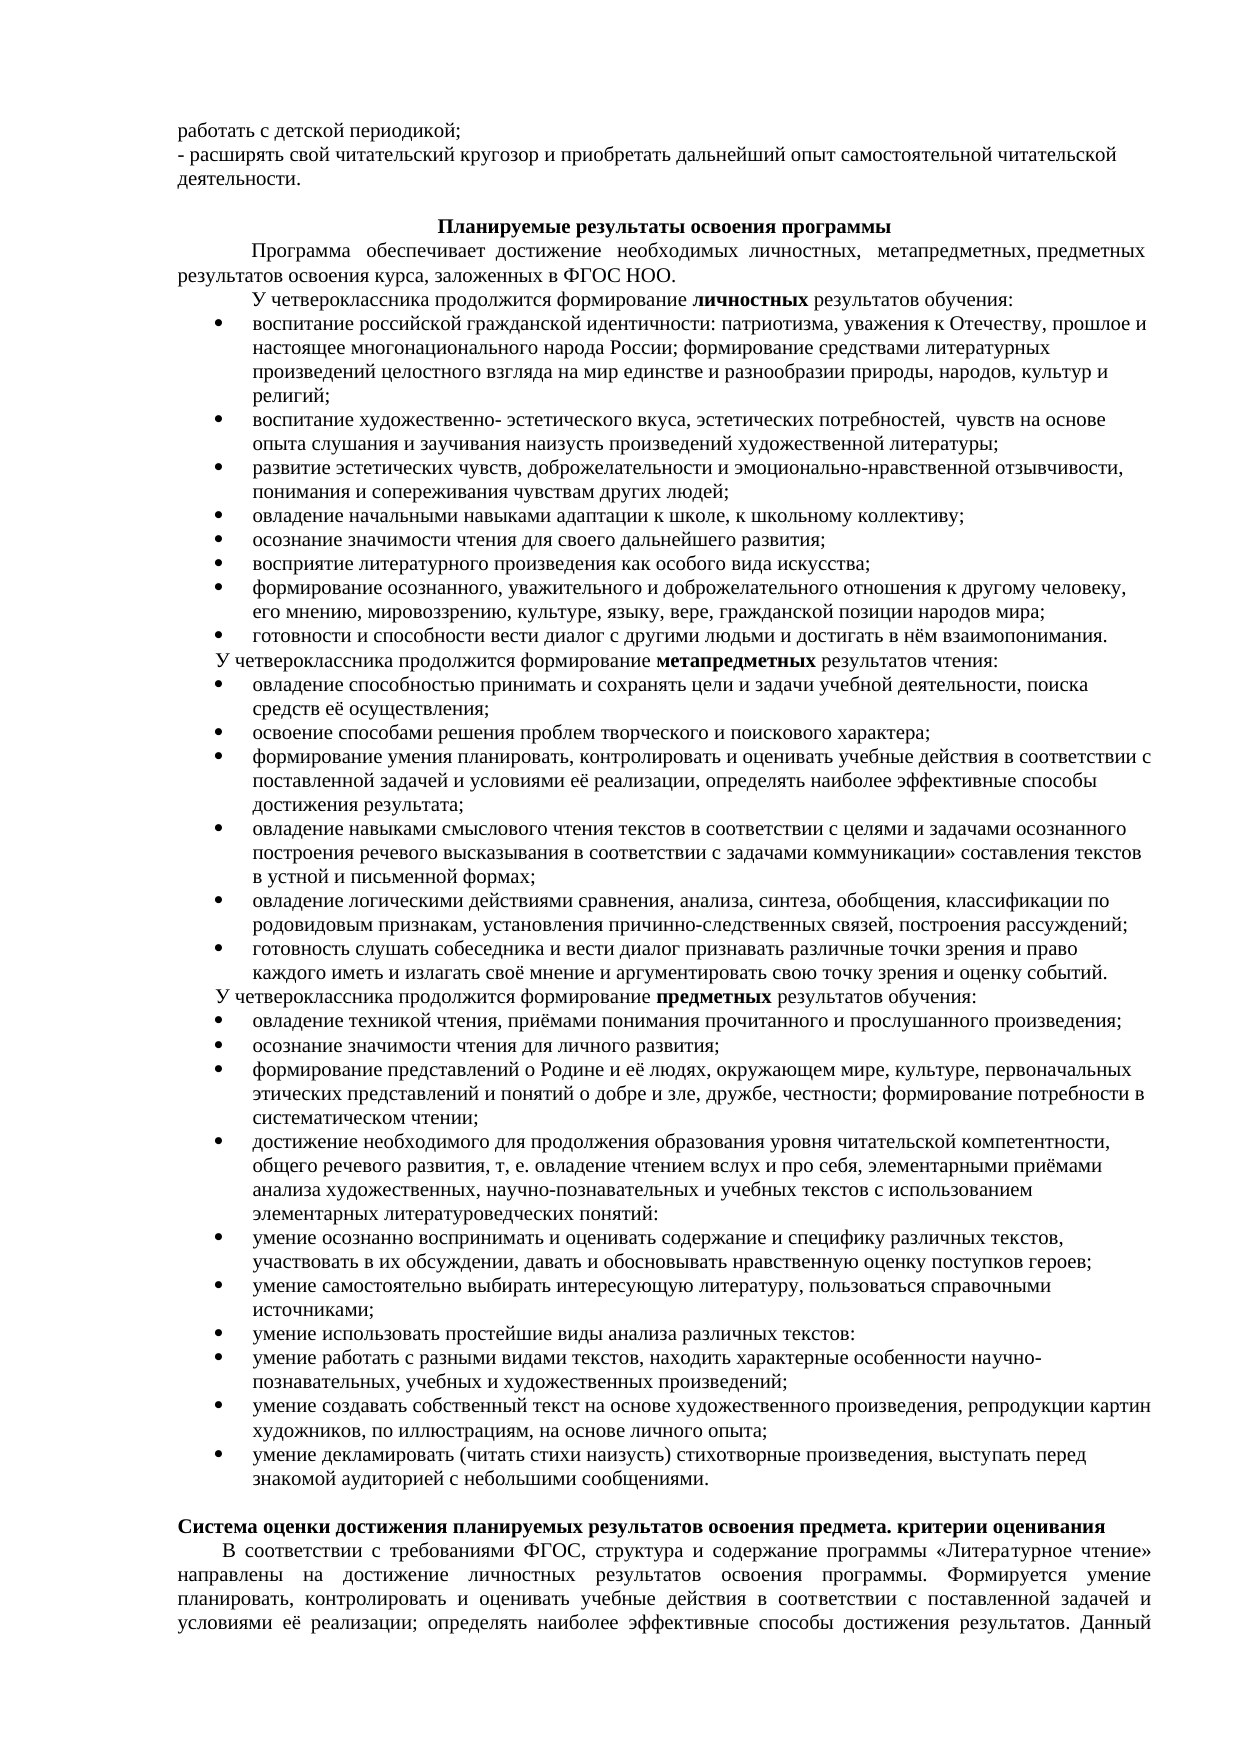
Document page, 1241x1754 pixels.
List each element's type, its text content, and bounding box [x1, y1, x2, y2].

text Система оценки достижения планируемых результатов освоения предмета. критерии оценивания [177, 1514, 1152, 1538]
list умение осознанно воспринимать и оценивать содержание и специфику различных текстов, участвовать в их обсуждении, давать и обосновывать нравственную оценку поступков героев; [215, 1225, 1152, 1273]
list умение использовать простейшие виды анализа различных текстов: [215, 1321, 1152, 1345]
list осознание значимости чтения для личного развития; [215, 1032, 1152, 1057]
text Планируемые результаты освоения программы [177, 214, 1152, 238]
list развитие эстетических чувств, доброжелательности и эмоционально-нравственной отзывчивости, понимания и сопереживания чувствам других людей; [215, 455, 1152, 503]
list овладение техникой чтения, приёмами понимания прочитанного и прослушанного произведения; [215, 1008, 1152, 1032]
list овладение навыками смыслового чтения текстов в соответствии с целями и задачами осознанного построения речевого высказывания в соответствии с задачами коммуникации» составления текстов в устной и письменной формах; [215, 816, 1152, 888]
text У четвероклассника продолжится формирование личностных результатов обучения: [177, 287, 1152, 311]
list воспитание художественно- эстетического вкуса, эстетических потребностей, чувств на основе опыта слушания и заучивания наизусть произведений художественной литературы; [215, 407, 1152, 455]
list умение самостоятельно выбирать интересующую литературу, пользоваться справочными источниками; [215, 1273, 1152, 1321]
list овладение способностью принимать и сохранять цели и задачи учебной деятельности, поиска средств её осуществления; [215, 672, 1152, 720]
list формирование представлений о Родине и её людях, окружающем мире, культуре, первоначальных этических представлений и понятий о добре и зле, дружбе, честности; формирование потребности в систематическом чтении; [215, 1057, 1152, 1129]
text У четвероклассника продолжится формирование предметных результатов обучения: [177, 984, 1152, 1008]
list умение работать с разными видами текстов, находить характерные особенности научно-познавательных, учебных и художественных произведений; [215, 1345, 1152, 1393]
text Программа обеспечивает достижение необходимых личностных, метапредметных, предметных результатов освоения курса, заложенных в ФГОС НОО. [177, 238, 1152, 287]
list формирование умения планировать, контролировать и оценивать учебные действия в соответствии с поставленной задачей и условиями её реализации, определять наиболее эффективные способы достижения результата; [215, 744, 1152, 816]
text У четвероклассника продолжится формирование метапредметных результатов чтения: [177, 647, 1152, 672]
list формирование осознанного, уважительного и доброжелательного отношения к другому человеку, его мнению, мировоззрению, культуре, языку, вере, гражданской позиции народов мира; [215, 575, 1152, 623]
text работать с детской периодикой; [177, 118, 1152, 142]
list готовности и способности вести диалог с другими людьми и достигать в нём взаимопонимания. [215, 623, 1152, 647]
list достижение необходимого для продолжения образования уровня читательской компетентности, общего речевого развития, т, е. овладение чтением вслух и про себя, элементарными приёмами анализа художественных, научно-познавательных и учебных текстов с использованием элементарных литературоведческих понятий: [215, 1129, 1152, 1225]
list воспитание российской гражданской идентичности: патриотизма, уважения к Отечеству, прошлое и настоящее многонационального народа России; формирование средствами литературных произведений целостного взгляда на мир единстве и разнообразии природы, народов, культур и религий; [215, 311, 1152, 407]
text - расширять свой читательский кругозор и приобретать дальнейший опыт самостоятельной читательской деятельности. [177, 142, 1152, 190]
list осознание значимости чтения для своего дальнейшего развития; [215, 527, 1152, 551]
list восприятие литературного произведения как особого вида искусства; [215, 551, 1152, 575]
list умение создавать собственный текст на основе художественного произведения, репродукции картин художников, по иллюстрациям, на основе личного опыта; [215, 1393, 1152, 1442]
list готовность слушать собеседника и вести диалог признавать различные точки зрения и право каждого иметь и излагать своё мнение и аргументировать свою точку зрения и оценку событий. [215, 936, 1152, 984]
list овладение начальными навыками адаптации к школе, к школьному коллективу; [215, 503, 1152, 527]
list умение декламировать (читать стихи наизусть) стихотворные произведения, выступать перед знакомой аудиторией с небольшими сообщениями. [215, 1442, 1152, 1490]
list освоение способами решения проблем творческого и поискового характера; [215, 720, 1152, 744]
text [177, 1538, 1152, 1634]
list овладение логическими действиями сравнения, анализа, синтеза, обобщения, классификации по родовидовым признакам, установления причинно-следственных связей, построения рассуждений; [215, 888, 1152, 936]
